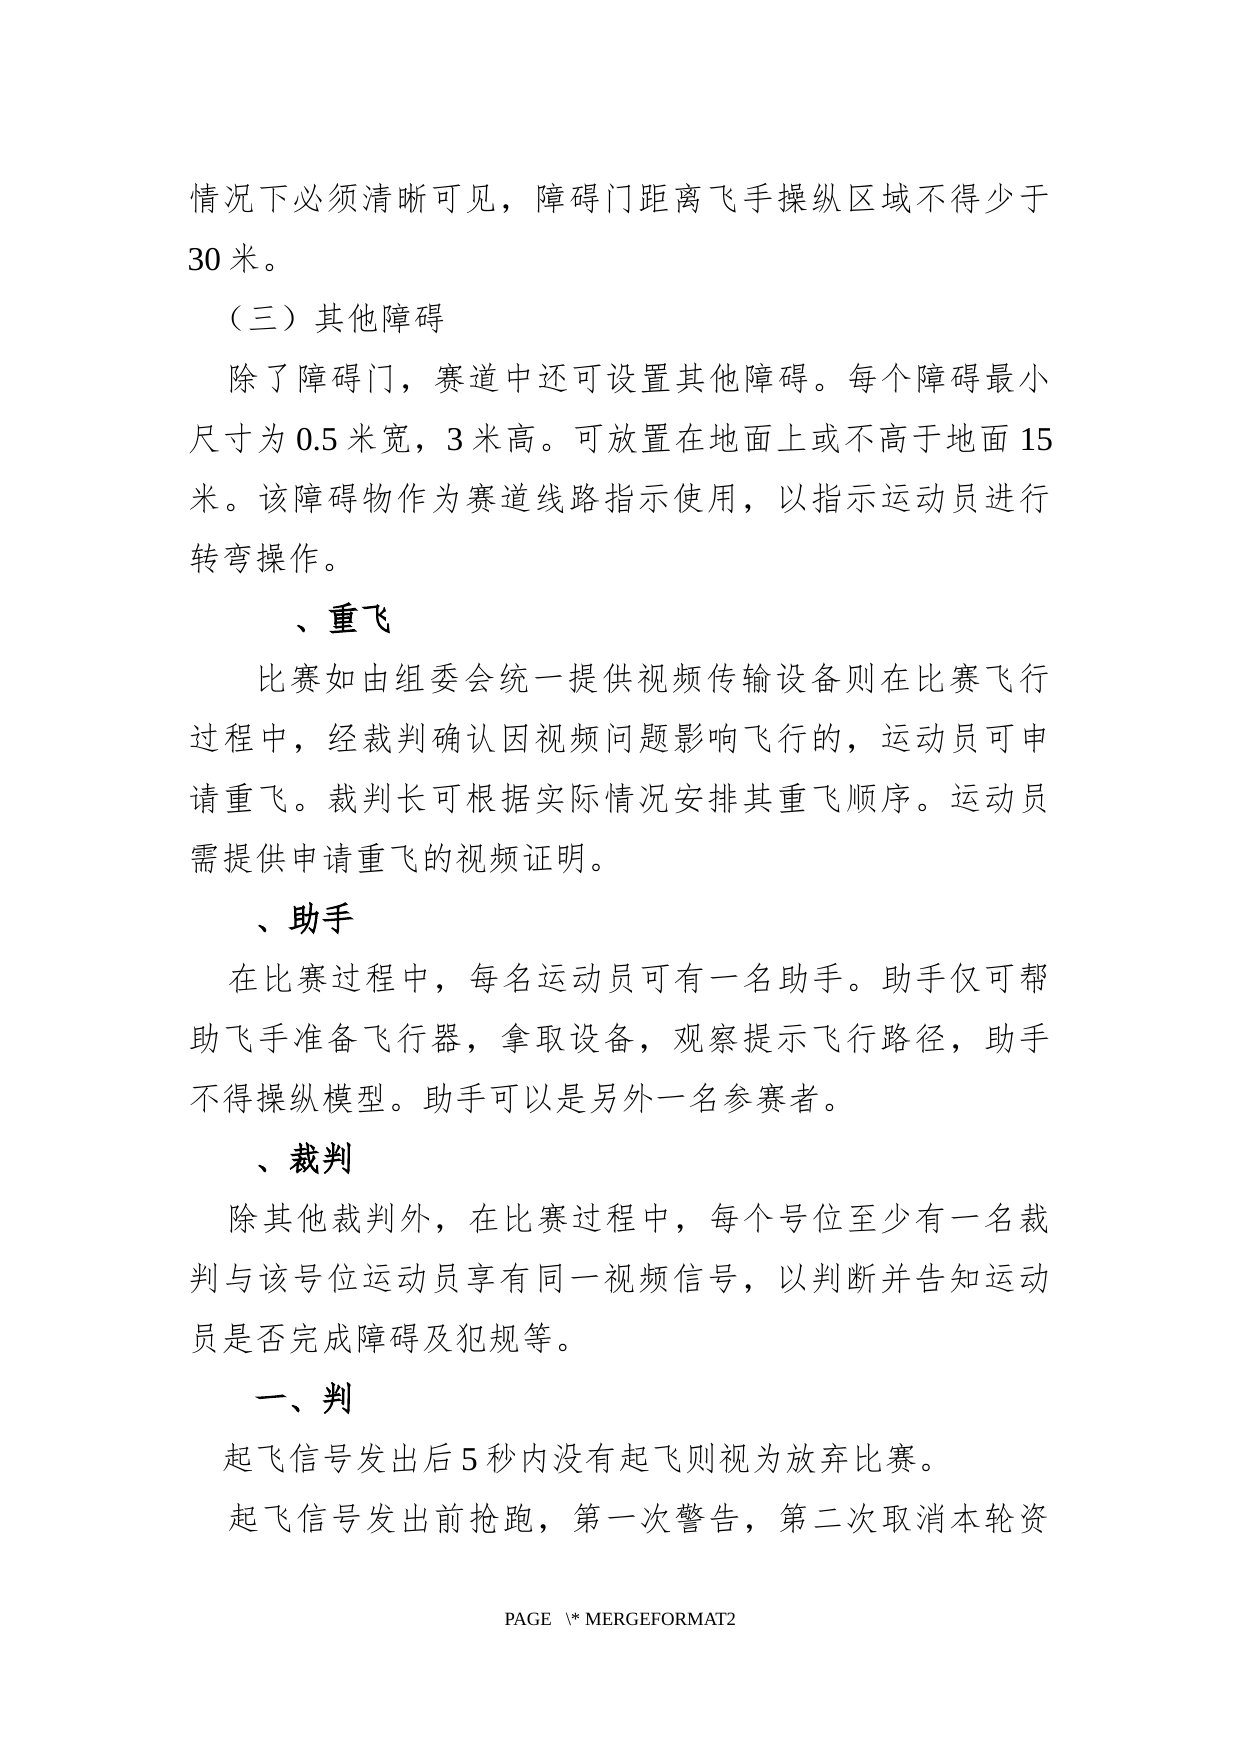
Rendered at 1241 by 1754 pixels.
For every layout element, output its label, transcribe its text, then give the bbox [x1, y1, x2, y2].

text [187, 642, 1053, 1542]
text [187, 162, 1053, 582]
text 八、重飞 [209, 582, 1053, 642]
